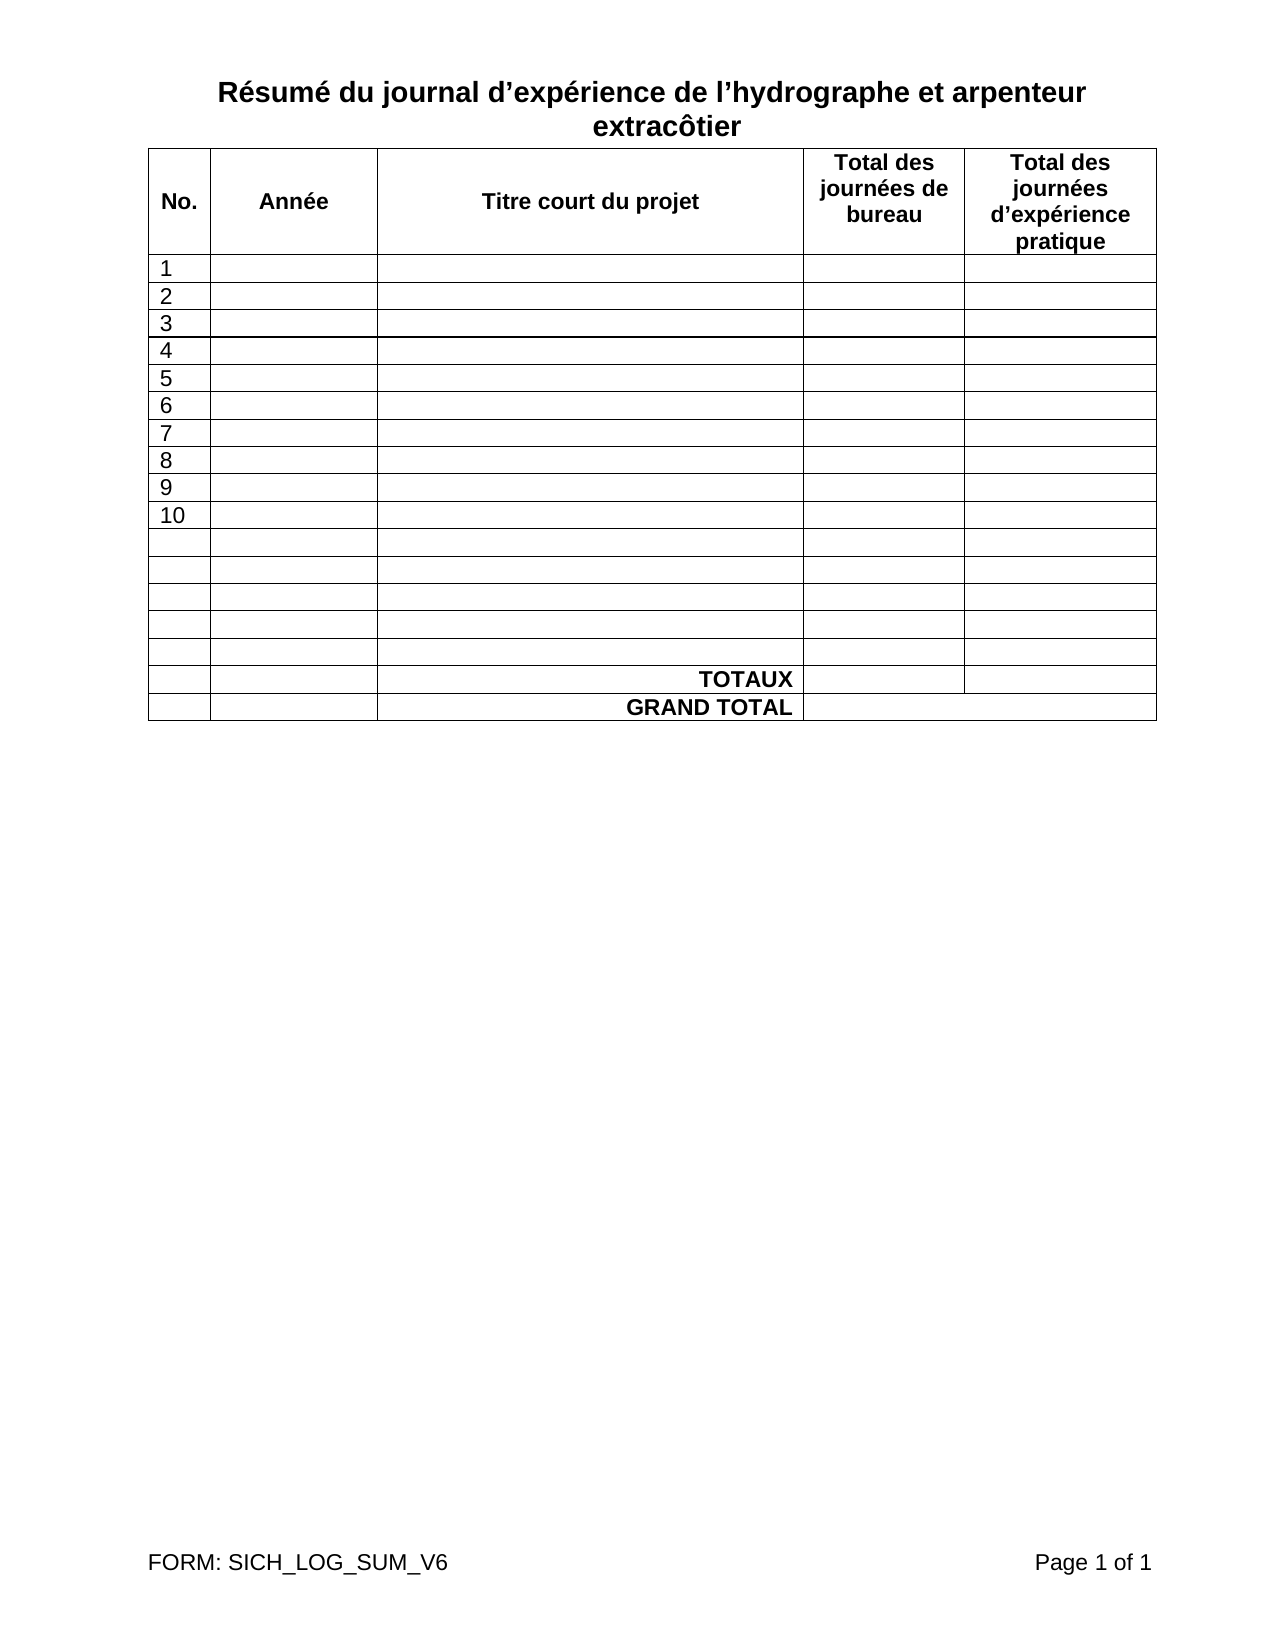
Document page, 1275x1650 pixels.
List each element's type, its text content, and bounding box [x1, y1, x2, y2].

table_cell [804, 694, 1156, 720]
table_cell [149, 529, 210, 556]
table_cell 9 [149, 474, 210, 501]
table_cell 10 [149, 502, 210, 528]
table_header Total des journées d’expérience pratique [965, 149, 1156, 254]
table_cell [378, 338, 803, 364]
table_cell [804, 502, 964, 528]
table_cell [149, 666, 210, 692]
table_cell 1 [149, 255, 210, 282]
table_cell GRAND TOTAL [378, 694, 803, 720]
table_cell [378, 420, 803, 446]
table_cell [378, 447, 803, 473]
table_cell [378, 502, 803, 528]
table_cell [211, 584, 377, 610]
table_cell [378, 310, 803, 336]
table_cell [965, 639, 1156, 665]
table_cell 4 [149, 338, 210, 364]
table_cell [804, 611, 964, 638]
table_cell [804, 365, 964, 391]
table_cell [211, 392, 377, 418]
table_cell [965, 255, 1156, 282]
table_cell [378, 392, 803, 418]
table_cell [378, 365, 803, 391]
table_cell 6 [149, 392, 210, 418]
table_cell [965, 392, 1156, 418]
table_cell [804, 666, 964, 692]
table_cell [804, 447, 964, 473]
table_cell [149, 584, 210, 610]
table_cell [211, 666, 377, 692]
table_cell [378, 255, 803, 282]
table_cell [804, 474, 964, 501]
table_cell [804, 639, 964, 665]
table_cell [378, 529, 803, 556]
table_cell [149, 639, 210, 665]
table_header Total des journées de bureau [804, 149, 964, 254]
table_cell [804, 420, 964, 446]
table_cell [965, 310, 1156, 336]
table_cell [211, 611, 377, 638]
table_cell [804, 584, 964, 610]
table_header Année [211, 149, 377, 254]
table_cell [211, 365, 377, 391]
table_cell [965, 666, 1156, 692]
table_cell [965, 283, 1156, 309]
table_cell [965, 557, 1156, 583]
table_cell [965, 502, 1156, 528]
table_cell [211, 557, 377, 583]
table_header Titre court du projet [378, 149, 803, 254]
table_cell [804, 557, 964, 583]
table_cell [378, 584, 803, 610]
table_cell [804, 338, 964, 364]
table_cell [211, 502, 377, 528]
table_cell 3 [149, 310, 210, 336]
table_cell [965, 529, 1156, 556]
table_cell [211, 474, 377, 501]
table_cell [211, 447, 377, 473]
table_cell [211, 338, 377, 364]
table_cell [965, 474, 1156, 501]
table_cell 8 [149, 447, 210, 473]
table_cell [211, 310, 377, 336]
table_cell [965, 447, 1156, 473]
table_cell [378, 639, 803, 665]
table_cell [149, 557, 210, 583]
table_cell [965, 611, 1156, 638]
table_cell [804, 392, 964, 418]
table_cell [965, 365, 1156, 391]
table_cell [804, 310, 964, 336]
table_header No. [149, 149, 210, 254]
table_cell [804, 529, 964, 556]
table_cell [149, 611, 210, 638]
table_cell [965, 338, 1156, 364]
table_cell [211, 529, 377, 556]
table_cell [149, 694, 210, 720]
table_cell 7 [149, 420, 210, 446]
table_cell [378, 283, 803, 309]
table_cell [378, 557, 803, 583]
table_cell [211, 694, 377, 720]
table_cell [378, 611, 803, 638]
table_cell [211, 420, 377, 446]
table_cell [804, 283, 964, 309]
table_cell 2 [149, 283, 210, 309]
table_cell [965, 584, 1156, 610]
table_cell TOTAUX [378, 666, 803, 692]
table_cell [965, 420, 1156, 446]
table_cell [211, 283, 377, 309]
table_cell [378, 474, 803, 501]
table_cell 5 [149, 365, 210, 391]
table_cell [211, 255, 377, 282]
table_cell [804, 255, 964, 282]
table_cell [211, 639, 377, 665]
